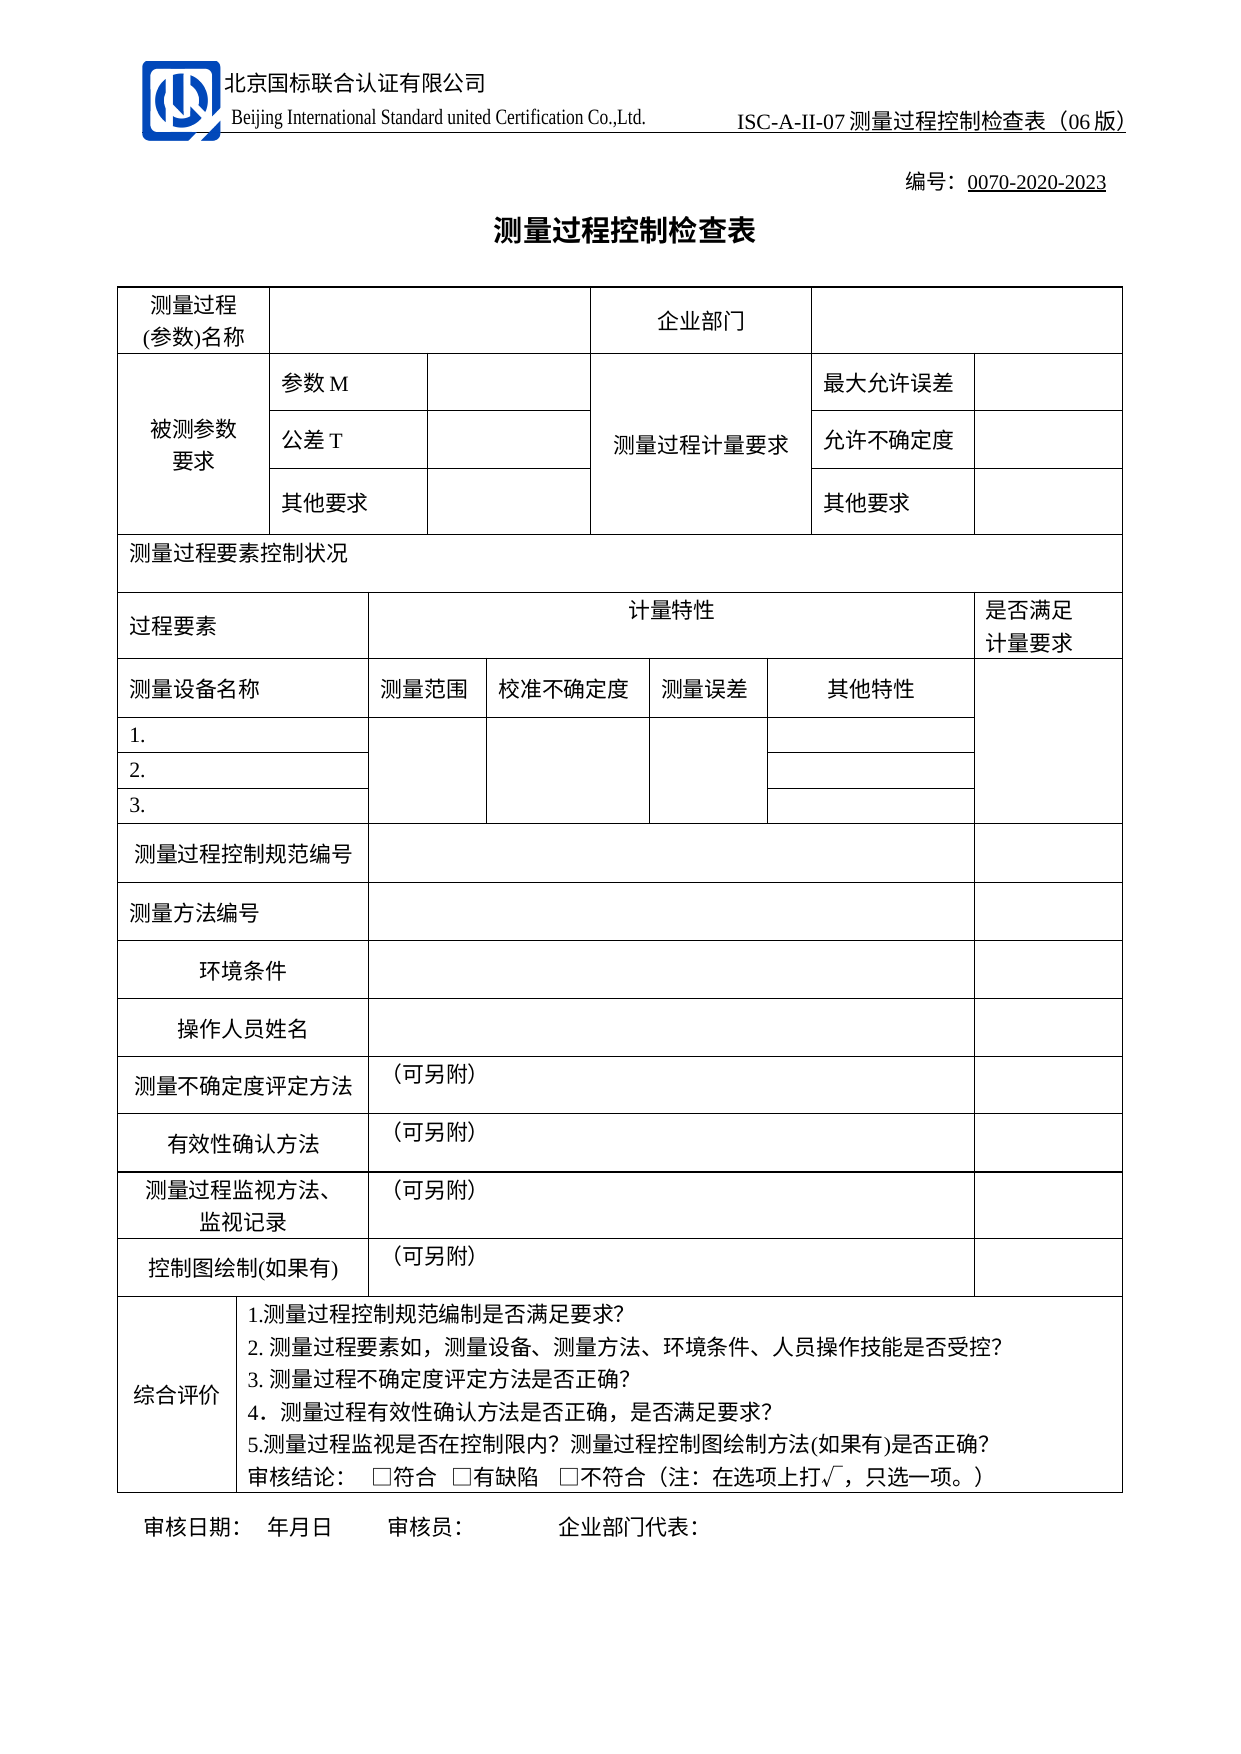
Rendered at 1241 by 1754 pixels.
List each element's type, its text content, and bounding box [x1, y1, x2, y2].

table_cell 3. [118, 789, 368, 823]
table_cell 被测参数 要求 [118, 354, 269, 534]
text 编号：0070-2020-2023 [144, 164, 1106, 196]
table_cell [369, 999, 974, 1056]
table_cell [975, 1114, 1122, 1171]
table_cell [975, 999, 1122, 1056]
table_cell 测量范围 [369, 659, 486, 717]
table_cell 操作人员姓名 [118, 999, 368, 1056]
table_cell 是否满足 计量要求 [975, 593, 1122, 658]
table_cell 测量不确定度评定方法 [118, 1057, 368, 1113]
table_cell 控制图绘制(如果有) [118, 1239, 368, 1296]
table_cell 校准不确定度 [487, 659, 649, 717]
table_cell 1.测量过程控制规范编制是否满足要求？ 2. 测量过程要素如，测量设备、测量方法、环境条件、人员操作技能是否受控？ 3. 测量过程不确定度评定方法是否正确？ 4．测量过程有效性确认方法是否正确，是否满足要求？ 5.测量过程监视是否在控制限内？测量过程控制图绘制方法(如果有)是否正确？ 审核结论： □符合 □有缺陷 □不符合（注：在选项上打√，只选一项。） [237, 1297, 1122, 1492]
table_cell 其他要求 [812, 469, 974, 534]
text 测量过程控制检查表 [144, 196, 1106, 261]
table_cell [975, 469, 1122, 534]
table_cell [975, 941, 1122, 998]
picture [142, 61, 221, 141]
table_header [270, 288, 590, 352]
table_cell [768, 789, 974, 823]
table_cell 参数M [270, 354, 427, 410]
table_cell [428, 354, 590, 410]
table_cell （可另附） [369, 1239, 974, 1296]
table_cell 环境条件 [118, 941, 368, 998]
table_cell 2. [118, 753, 368, 788]
table_cell （可另附） [369, 1173, 974, 1237]
table_cell 测量过程计量要求 [591, 354, 811, 534]
table_cell 1. [118, 718, 368, 752]
table_cell 测量过程要素控制状况 [118, 535, 1122, 592]
table_cell 测量过程控制规范编号 [118, 824, 368, 882]
table_cell [975, 824, 1122, 882]
table_cell 允许不确定度 [812, 411, 974, 468]
table_cell 有效性确认方法 [118, 1114, 368, 1171]
table_cell [369, 941, 974, 998]
table_cell [975, 1239, 1122, 1296]
table_header 企业部门 [591, 288, 811, 352]
table_cell 计量特性 [369, 593, 974, 658]
table_cell 测量设备名称 [118, 659, 368, 717]
text 审核日期： 年月日 审核员： 企业部门代表： [144, 1509, 1106, 1542]
table_cell [428, 469, 590, 534]
table_cell 测量过程监视方法、 监视记录 [118, 1173, 368, 1237]
table_header [812, 288, 1122, 352]
table_cell [428, 411, 590, 468]
table_cell 综合评价 [118, 1297, 236, 1492]
table_cell [975, 1057, 1122, 1113]
table_cell （可另附） [369, 1057, 974, 1113]
table_header 测量过程 (参数)名称 [118, 288, 269, 352]
table_cell [975, 883, 1122, 940]
table_cell [369, 718, 486, 823]
table_cell 公差T [270, 411, 427, 468]
table_cell 测量方法编号 [118, 883, 368, 940]
table_cell [975, 411, 1122, 468]
table_cell [975, 354, 1122, 410]
table_cell [369, 824, 974, 882]
table_cell [975, 659, 1122, 823]
table_cell [768, 753, 974, 788]
table_cell [768, 718, 974, 752]
table_cell （可另附） [369, 1114, 974, 1171]
table_cell 其他特性 [768, 659, 974, 717]
table_cell [975, 1173, 1122, 1237]
table_cell 过程要素 [118, 593, 368, 658]
table_cell 测量误差 [650, 659, 767, 717]
table_cell [650, 718, 767, 823]
table_cell [369, 883, 974, 940]
table_cell 最大允许误差 [812, 354, 974, 410]
table_cell [487, 718, 649, 823]
table_cell 其他要求 [270, 469, 427, 534]
